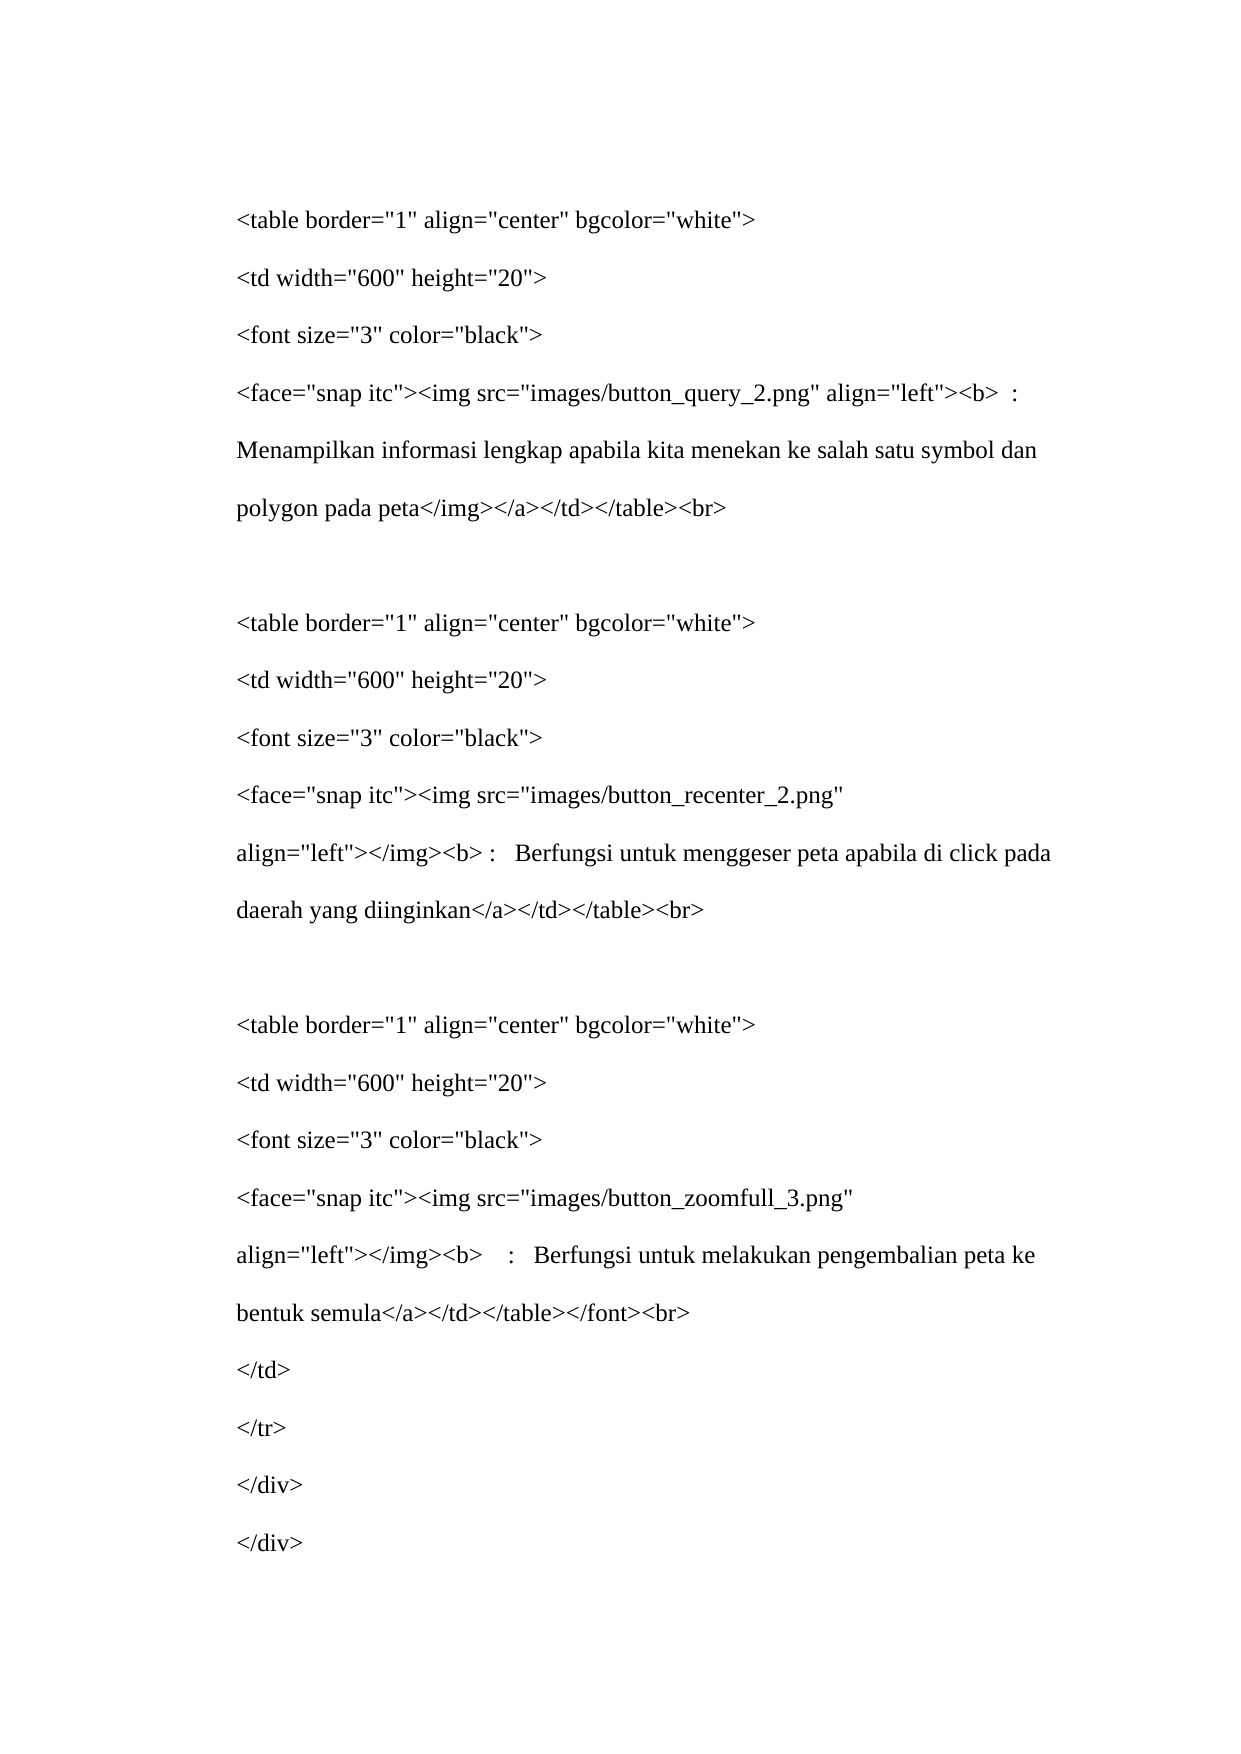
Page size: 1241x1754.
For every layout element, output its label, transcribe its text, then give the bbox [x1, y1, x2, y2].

text <table border="1" align="center" bgcolor="white"> [236, 205, 1092, 234]
text </div> [236, 1528, 1092, 1556]
text <face="snap itc"><img src="images/button_recenter_2.png" align="left"></img><b> : Berfungsi untuk menggeser peta apabila di click pada daerah yang diinginkan</a></td></table><br> [236, 780, 1092, 924]
text <font size="3" color="black"> [236, 723, 1092, 751]
text </tr> [236, 1413, 1092, 1441]
text <face="snap itc"><img src="images/button_zoomfull_3.png" align="left"></img><b> : Berfungsi untuk melakukan pengembalian peta ke bentuk semula</a></td></table></font><br> [236, 1183, 1092, 1326]
text <td width="600" height="20"> [236, 263, 1092, 291]
text <font size="3" color="black"> [236, 1125, 1092, 1154]
text <face="snap itc"><img src="images/button_query_2.png" align="left"><b> : Menampilkan informasi lengkap apabila kita menekan ke salah satu symbol dan polygon pada peta</img></a></td></table><br> [236, 378, 1092, 521]
text <td width="600" height="20"> [236, 1068, 1092, 1096]
text </td> [236, 1355, 1092, 1384]
text <td width="600" height="20"> [236, 665, 1092, 694]
text <table border="1" align="center" bgcolor="white"> [236, 608, 1092, 636]
text <table border="1" align="center" bgcolor="white"> [236, 1010, 1092, 1039]
text </div> [236, 1470, 1092, 1499]
text <font size="3" color="black"> [236, 320, 1092, 349]
